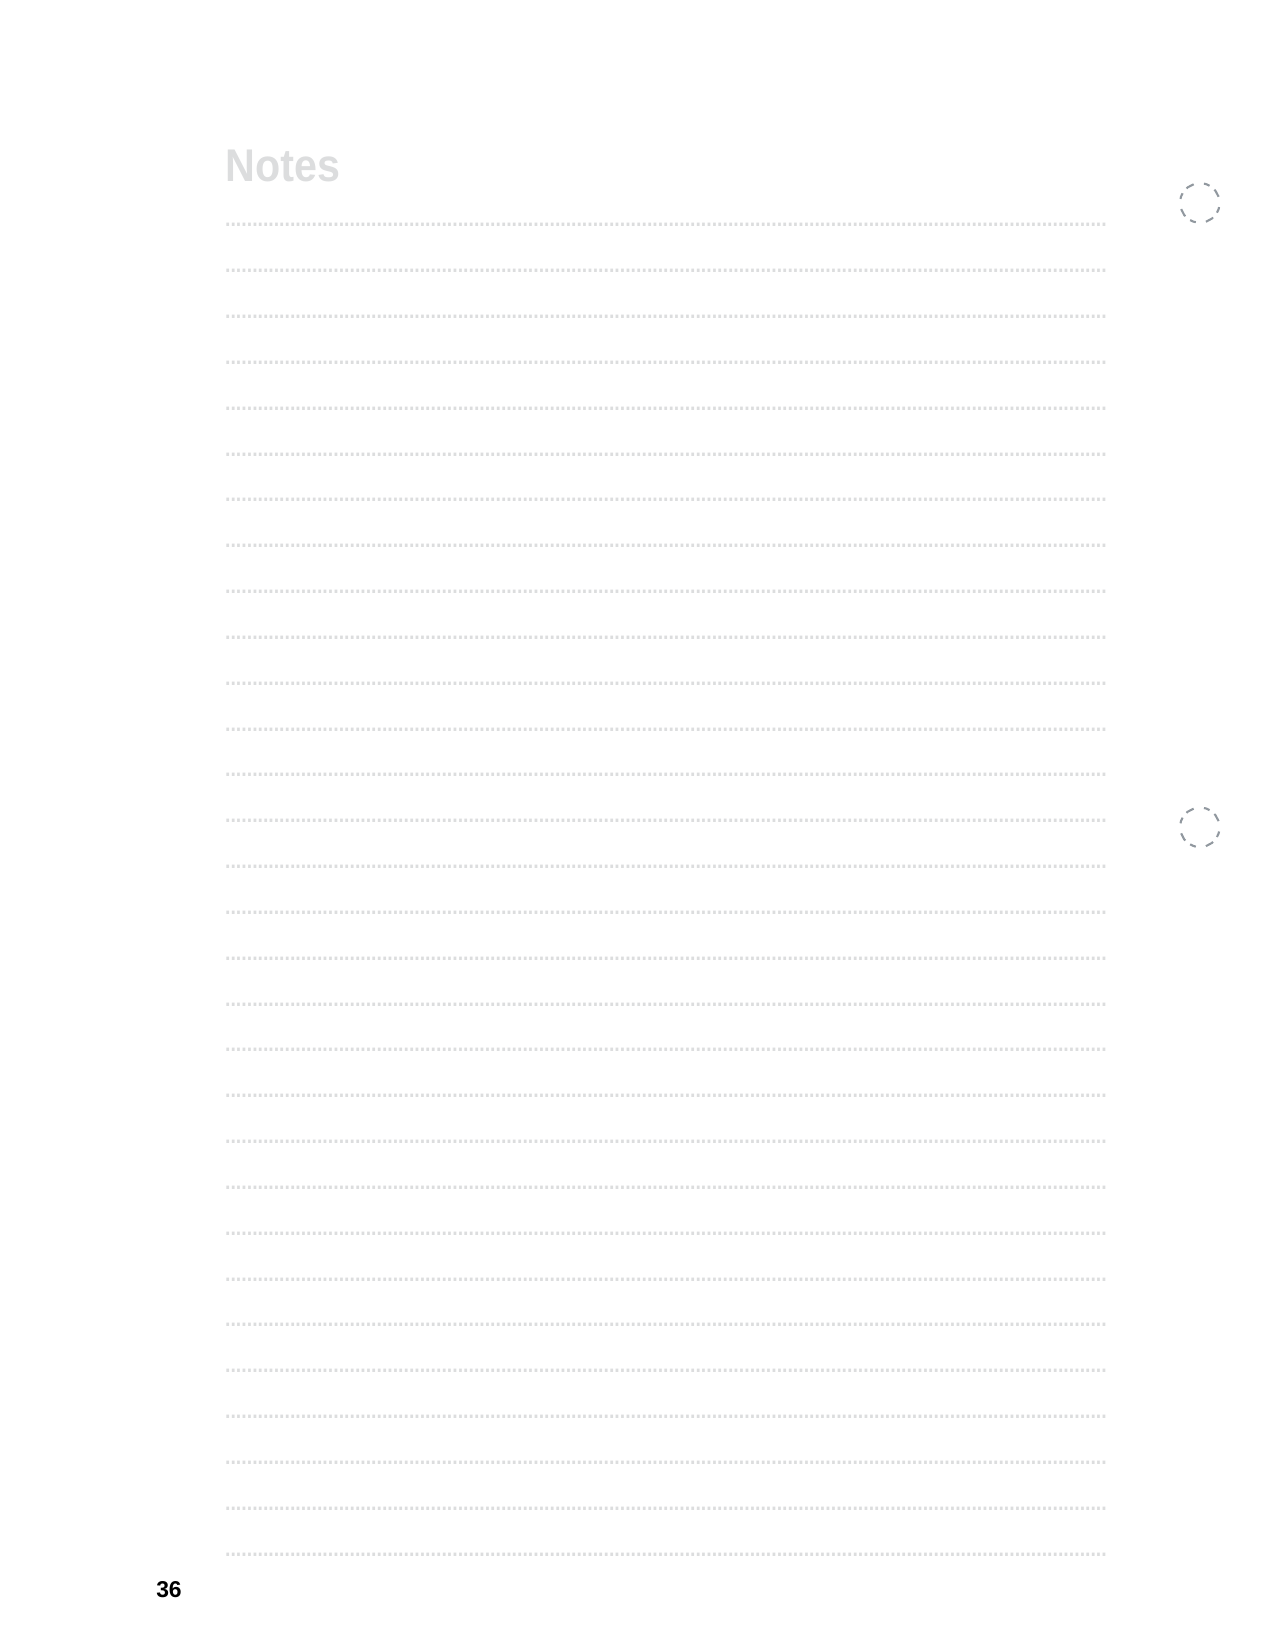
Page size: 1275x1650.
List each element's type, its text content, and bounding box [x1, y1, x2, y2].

text ................................................................................................................................................................... [225, 939, 1129, 965]
text ................................................................................................................................................................... [225, 1534, 1129, 1561]
text ................................................................................................................................................................... [225, 1351, 1129, 1378]
text ................................................................................................................................................................... [225, 709, 1129, 736]
text ................................................................................................................................................................... [225, 1259, 1129, 1286]
text ................................................................................................................................................................... [225, 1030, 1129, 1057]
text ................................................................................................................................................................... [225, 526, 1129, 553]
text ................................................................................................................................................................... [225, 984, 1129, 1011]
text ................................................................................................................................................................... [225, 664, 1129, 690]
text ................................................................................................................................................................... [225, 1443, 1129, 1469]
text ................................................................................................................................................................... [225, 1168, 1129, 1194]
text ................................................................................................................................................................... [225, 755, 1129, 782]
text ................................................................................................................................................................... [225, 1076, 1129, 1103]
text ................................................................................................................................................................... [225, 893, 1129, 919]
text ................................................................................................................................................................... [225, 389, 1129, 415]
text ................................................................................................................................................................... [225, 1489, 1129, 1515]
text ................................................................................................................................................................... [225, 251, 1129, 278]
text ................................................................................................................................................................... [225, 1122, 1129, 1148]
text ................................................................................................................................................................... [225, 801, 1129, 828]
text ................................................................................................................................................................... [225, 205, 1129, 232]
text ................................................................................................................................................................... [225, 343, 1129, 369]
text ................................................................................................................................................................... [225, 1397, 1129, 1423]
text ................................................................................................................................................................... [225, 1305, 1129, 1332]
text ................................................................................................................................................................... [225, 572, 1129, 598]
text ................................................................................................................................................................... [225, 618, 1129, 644]
text ................................................................................................................................................................... [225, 847, 1129, 873]
text ................................................................................................................................................................... [225, 434, 1129, 461]
subtitle Notes [225, 138, 1129, 191]
text ................................................................................................................................................................... [225, 297, 1129, 323]
text ................................................................................................................................................................... [225, 1214, 1129, 1240]
text ................................................................................................................................................................... [225, 480, 1129, 507]
